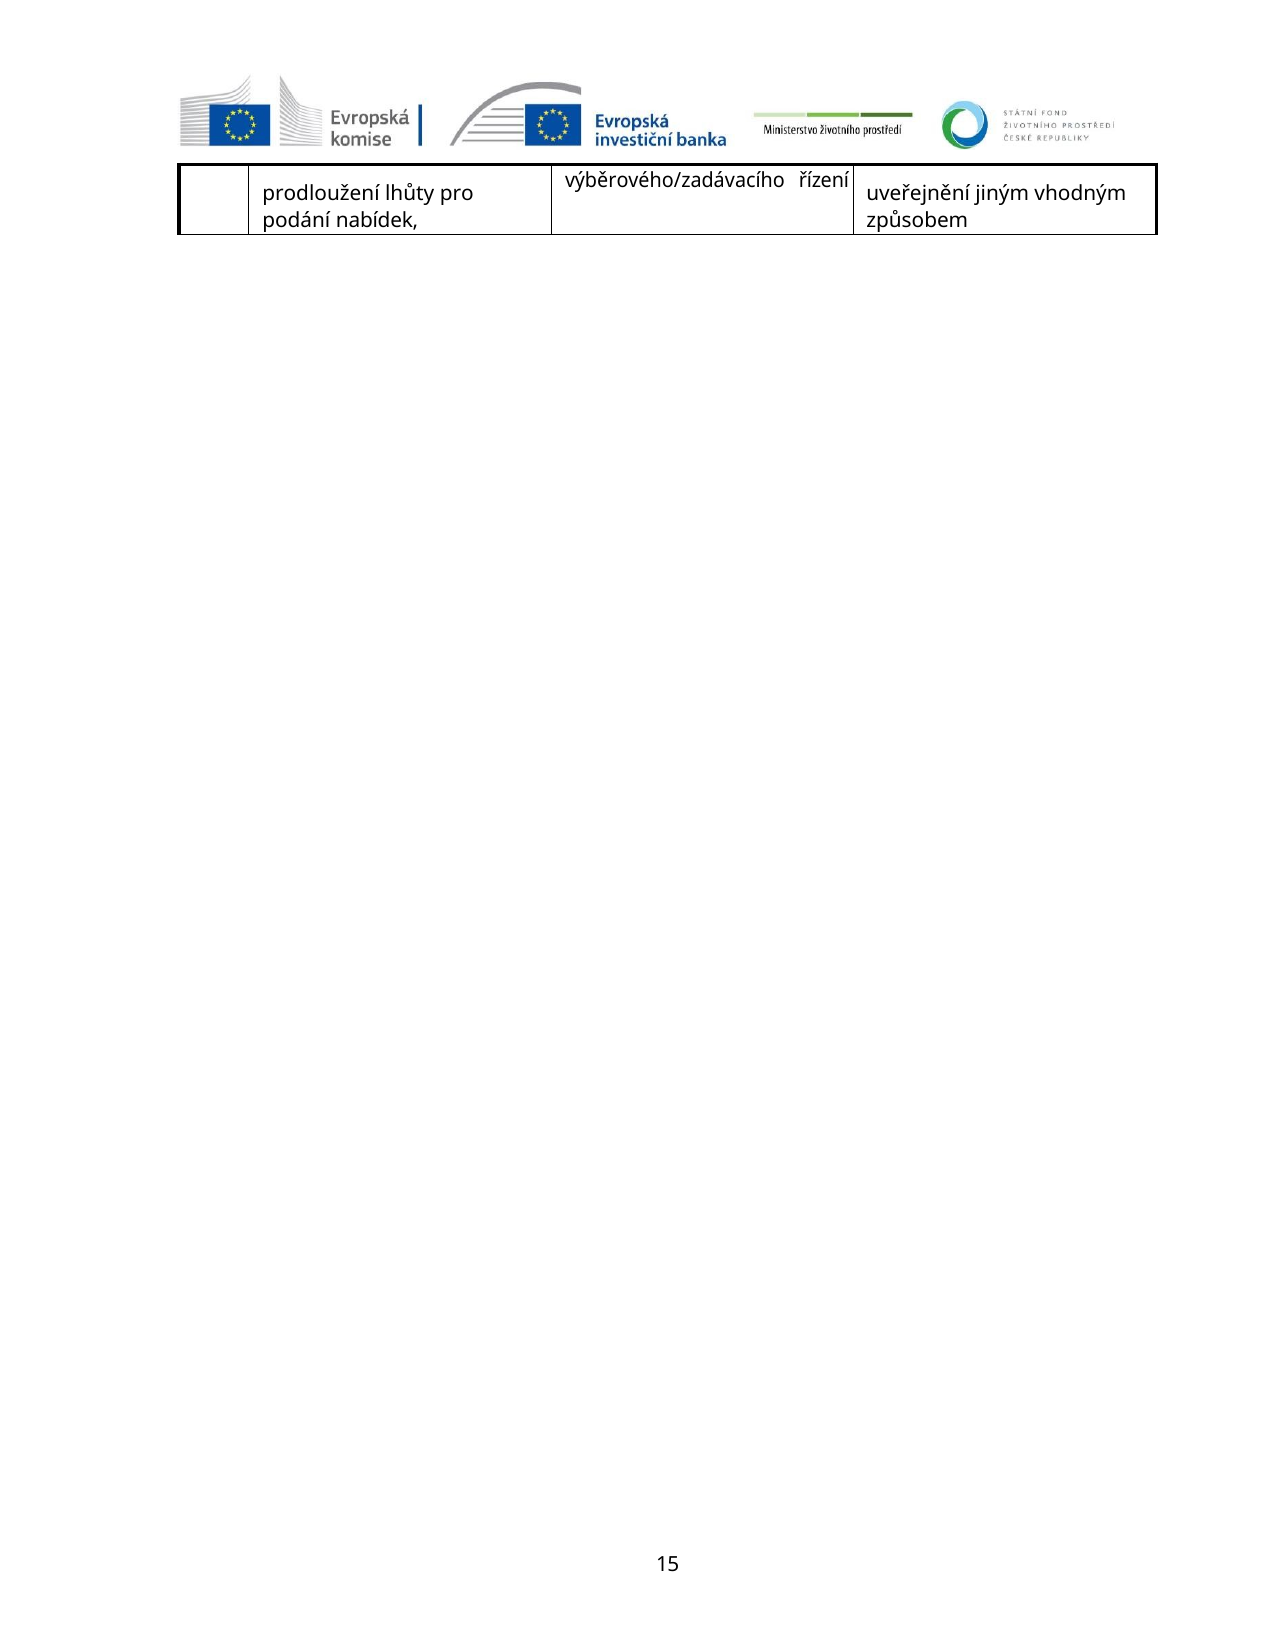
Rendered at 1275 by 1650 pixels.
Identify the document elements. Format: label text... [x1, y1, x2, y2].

table_cell 5 %, pokud došlo k uveřejnění jiným vhodným způsobem [854, 166, 1155, 233]
table_cell Neuveřejnění prodloužení lhůty pro podání nabídek, [249, 166, 551, 233]
table_cell Zadavatel v průběhu výběrového/zadávacího řízení [552, 166, 853, 233]
picture [177, 73, 1116, 150]
table_cell 6. [181, 166, 248, 233]
